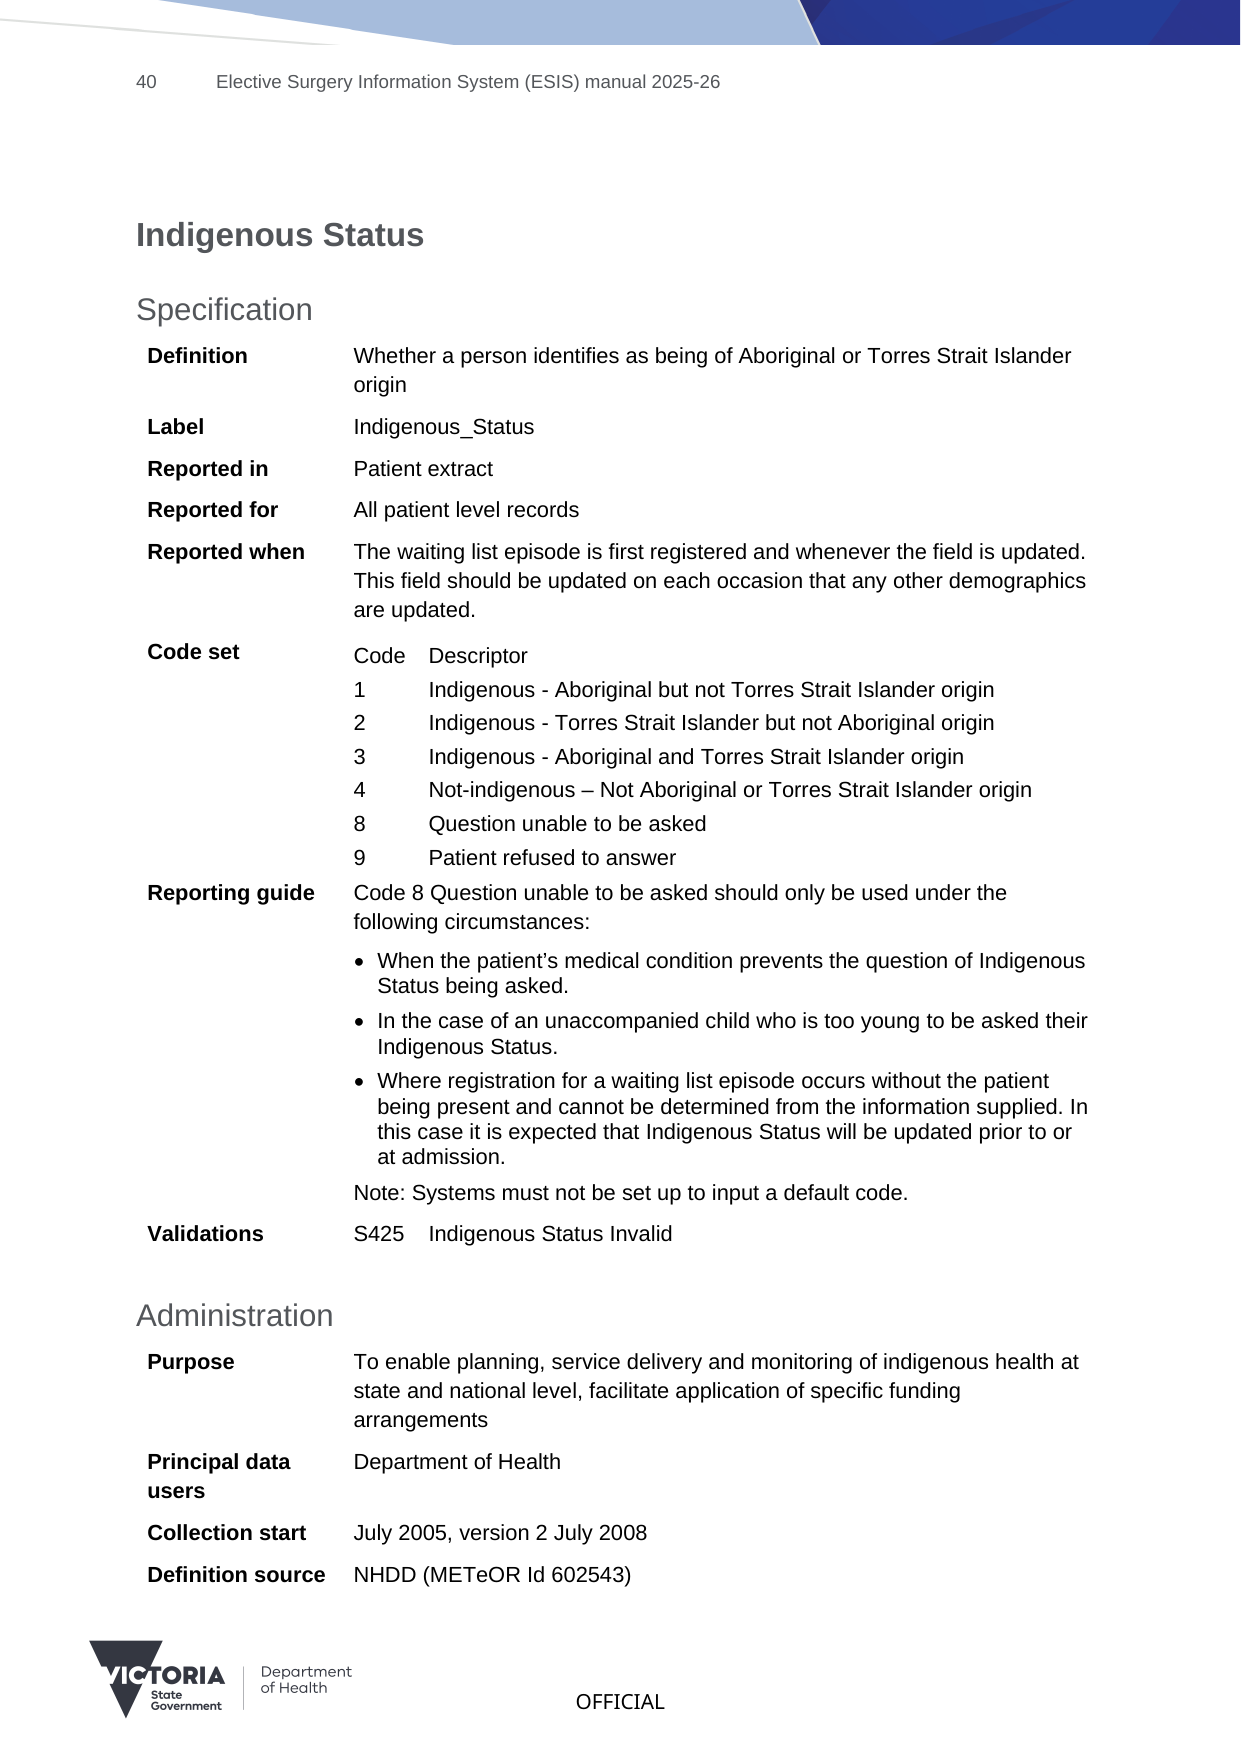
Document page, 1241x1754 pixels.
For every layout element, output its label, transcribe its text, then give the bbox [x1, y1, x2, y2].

table_cell Definition source [136, 1558, 342, 1599]
table_cell Code Descriptor 1 Indigenous - Aboriginal but not Torres Strait Islander origin 2 Indigenous - Torres Strait Islander but not Aboriginal origin 3 Indigenous - Aboriginal and Torres Strait Islander origin 4 Not-indigenous – Not Aboriginal or Torres Strait Islander origin 8 Question unable to be asked 9 Patient refused to answer [342, 635, 1103, 876]
table_cell Collection start [136, 1516, 342, 1557]
table_cell S425 Indigenous Status Invalid [342, 1218, 1103, 1259]
table_cell The waiting list episode is first registered and whenever the field is updated. This field should be updated on each occasion that any other demographics are updated. [342, 535, 1103, 635]
table_cell Indigenous_Status [342, 410, 1103, 452]
table_header To enable planning, service delivery and monitoring of indigenous health at state and national level, facilitate application of specific funding arrangements [342, 1345, 1103, 1445]
subtitle Indigenous Status [136, 215, 1104, 253]
table_cell All patient level records [342, 493, 1103, 535]
table_cell Reporting guide [136, 876, 342, 1217]
picture [0, 0, 1241, 45]
subtitle Specification [136, 291, 1104, 327]
table_cell Reported for [136, 493, 342, 535]
table_cell Principal data users [136, 1445, 342, 1516]
table_header Definition [136, 339, 342, 410]
table_cell Reported in [136, 452, 342, 493]
picture [0, 1595, 1241, 1754]
table_header Whether a person identifies as being of Aboriginal or Torres Strait Islander origin [342, 339, 1103, 410]
table_cell Department of Health [342, 1445, 1103, 1516]
table_cell Reported when [136, 535, 342, 635]
subtitle Administration [136, 1297, 1104, 1332]
table_cell NHDD (METeOR Id 602543) [342, 1558, 1103, 1599]
table_cell Code 8 Question unable to be asked should only be used under the following circumstances: When the patient’s medical condition prevents the question of Indigenous Status being asked. In the case of an unaccompanied child who is too young to be asked their Indigenous Status. Where registration for a waiting list episode occurs without the patient being present and cannot be determined from the information supplied. In this case it is expected that Indigenous Status will be updated prior to or at admission. Note: Systems must not be set up to input a default code. [342, 876, 1103, 1217]
table_header Purpose [136, 1345, 342, 1445]
table_cell Code set [136, 635, 342, 876]
table_cell Validations [136, 1218, 342, 1259]
table_cell July 2005, version 2 July 2008 [342, 1516, 1103, 1557]
table_cell Patient extract [342, 452, 1103, 493]
table_cell Label [136, 410, 342, 452]
